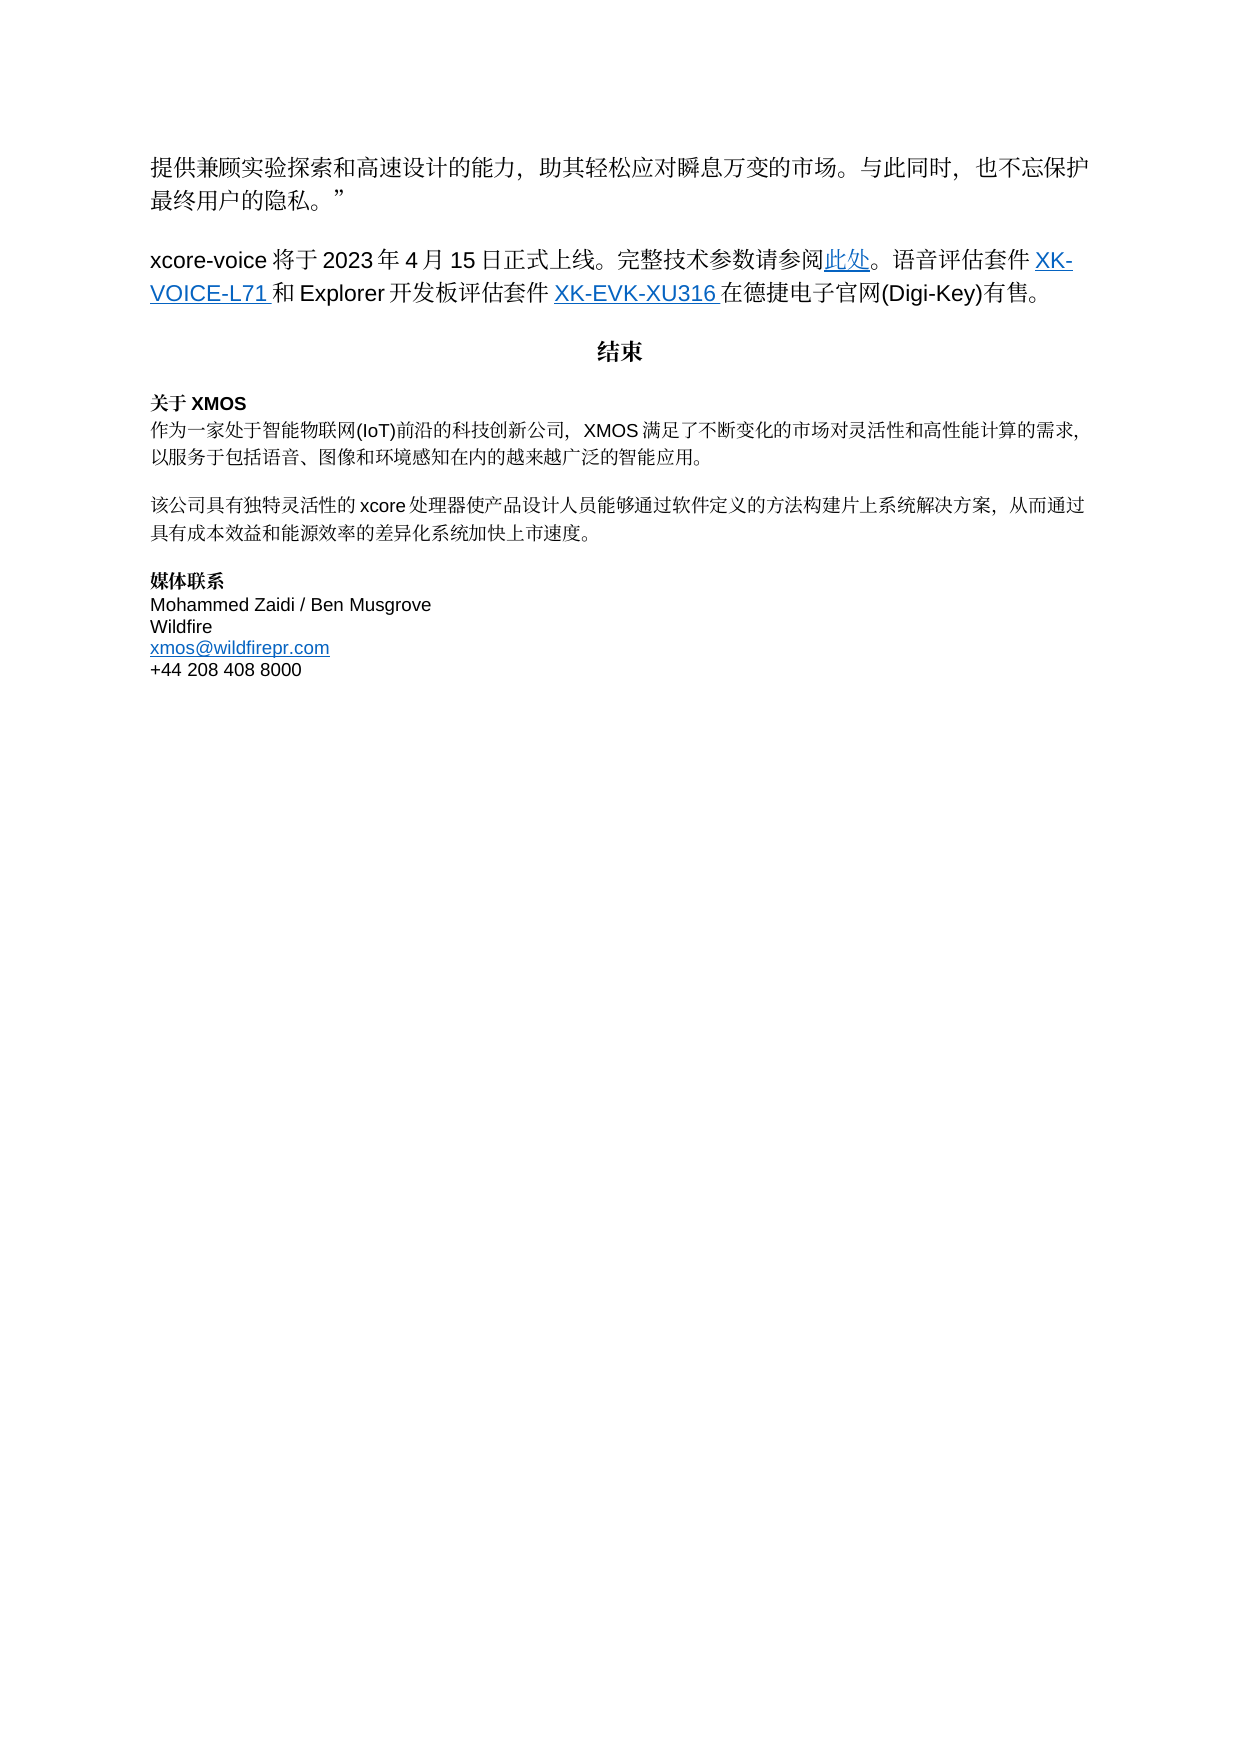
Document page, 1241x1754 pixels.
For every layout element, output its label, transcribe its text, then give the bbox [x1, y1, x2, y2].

text 该公司具有独特灵活性的xcore处理器使产品设计人员能够通过软件定义的方法构建片上系统解决方案，从而通过具有成本效益和能源效率的差异化系统加快上市速度。 [150, 491, 1090, 545]
text 媒体联系 Mohammed Zaidi / Ben Musgrove [150, 567, 1090, 615]
text xcore-voice将于2023年4月15日正式上线。完整技术参数请参阅此处。语音评估套件XK-VOICE-L71和Explorer开发板评估套件XK-EVK-XU316在德捷电子官网(Digi-Key)有售。 [150, 242, 1090, 308]
text Wildfire xmos@wildfirepr.com +44 208 408 8000 [150, 615, 1090, 680]
text 关于XMOS [150, 389, 1090, 416]
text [150, 150, 1090, 216]
text 作为一家处于智能物联网(IoT)前沿的科技创新公司，XMOS满足了不断变化的市场对灵活性和高性能计算的需求，以服务于包括语音、图像和环境感知在内的越来越广泛的智能应用。 [150, 416, 1090, 470]
text 结束 [150, 334, 1090, 367]
